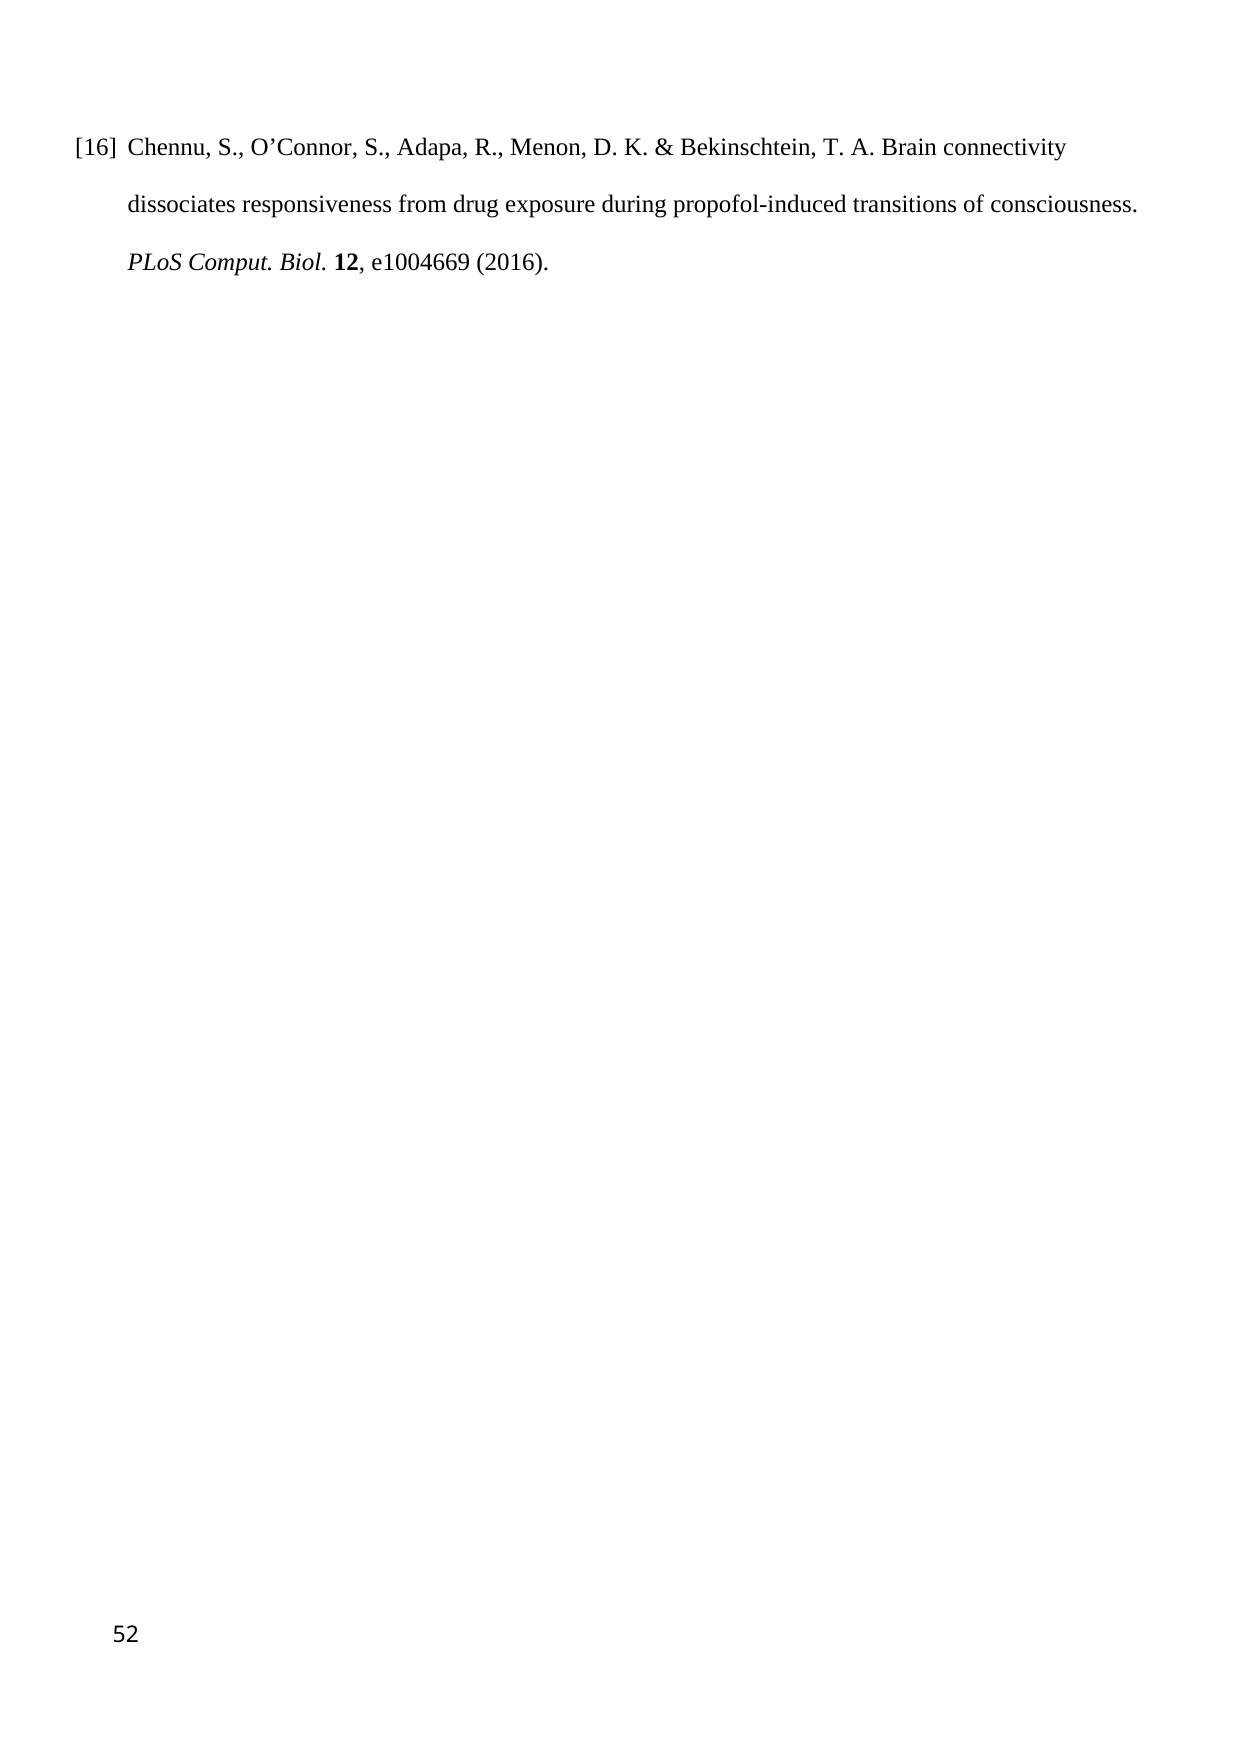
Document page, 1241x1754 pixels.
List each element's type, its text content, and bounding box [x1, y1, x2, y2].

text [16] Chennu, S., O’Connor, S., Adapa, R., Menon, D. K. & Bekinschtein, T. A. Brain connectivity dissociates responsiveness from drug exposure during propofol-induced transitions of consciousness. PLoS Comput. Biol. 12, e1004669 (2016). [75, 132, 1165, 276]
